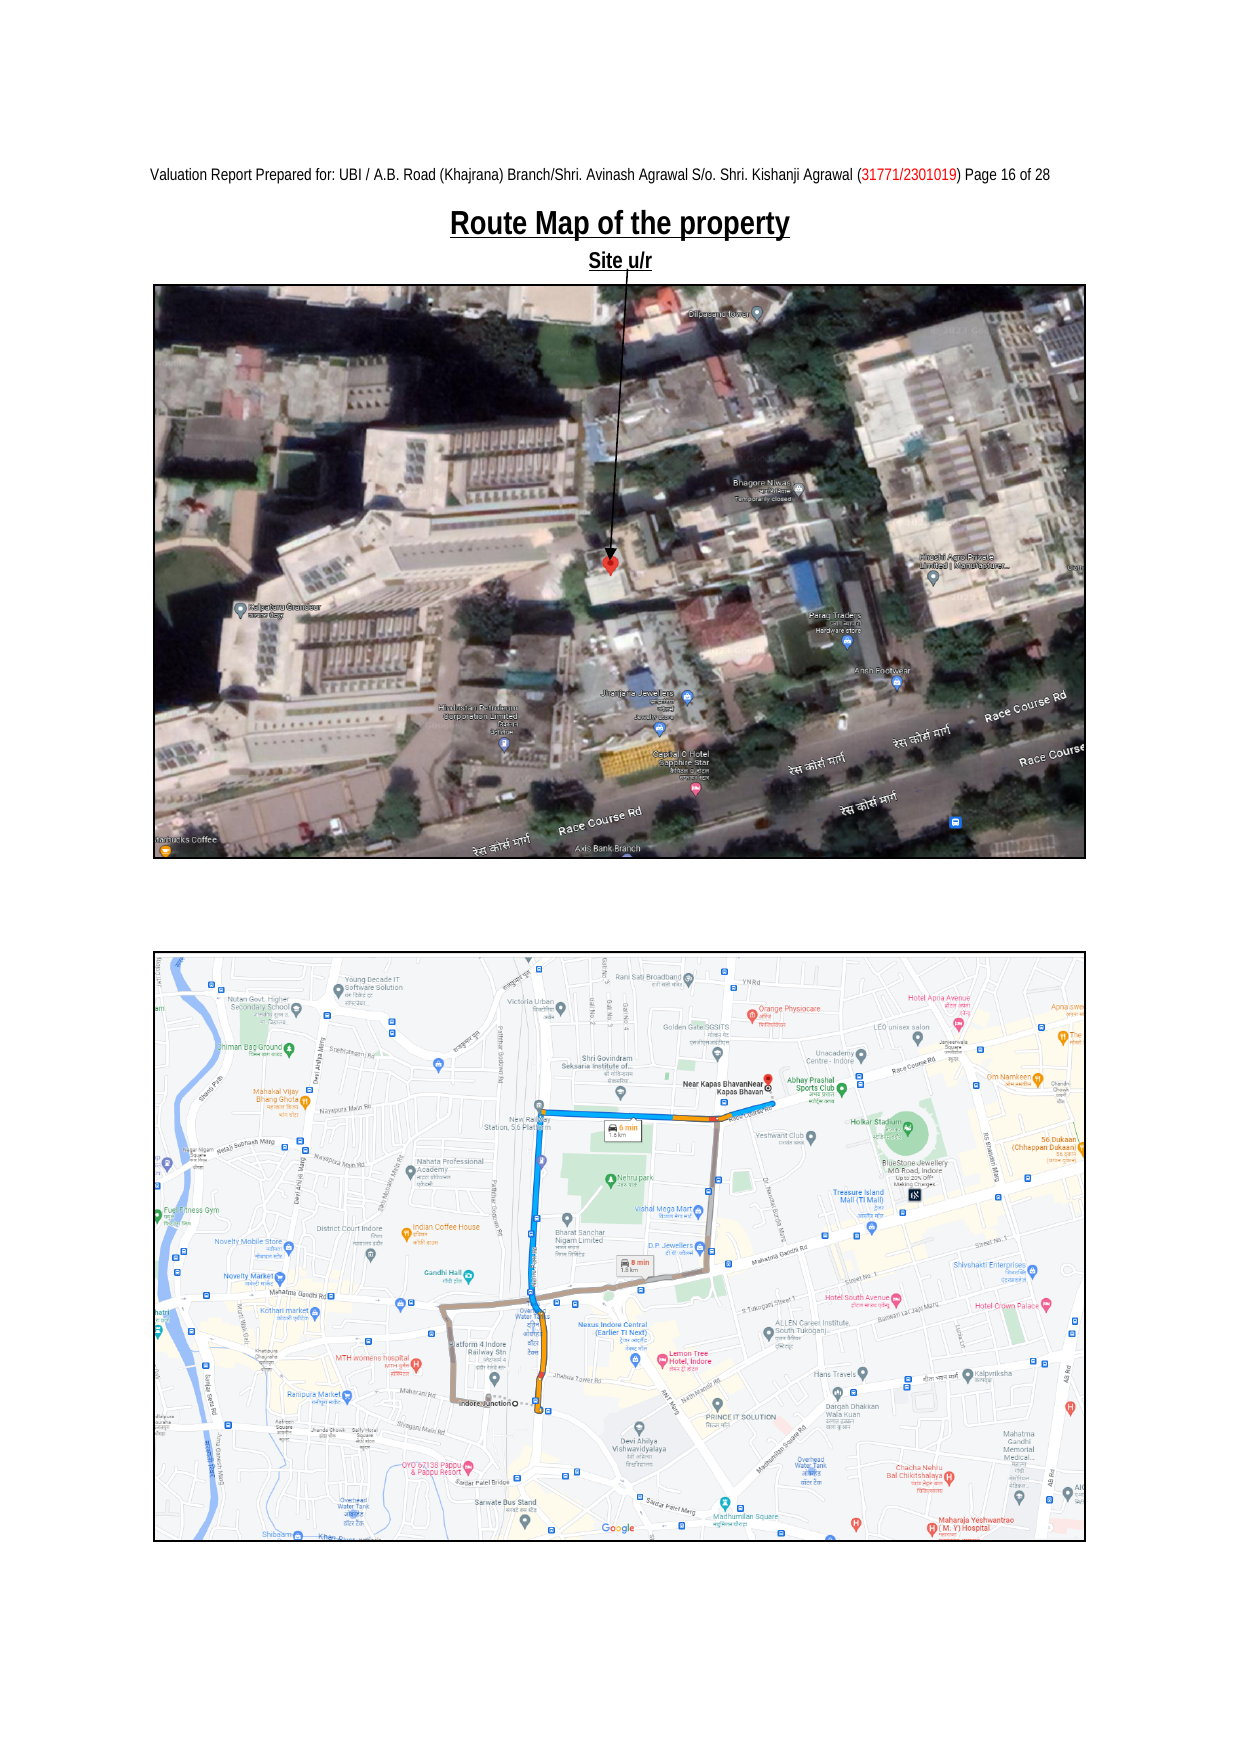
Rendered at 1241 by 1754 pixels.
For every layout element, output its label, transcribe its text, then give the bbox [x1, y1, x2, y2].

text Route Map of the property [150, 203, 1090, 242]
picture [155, 286, 1084, 857]
picture [155, 953, 1084, 1540]
text Site u/r [150, 247, 1090, 274]
